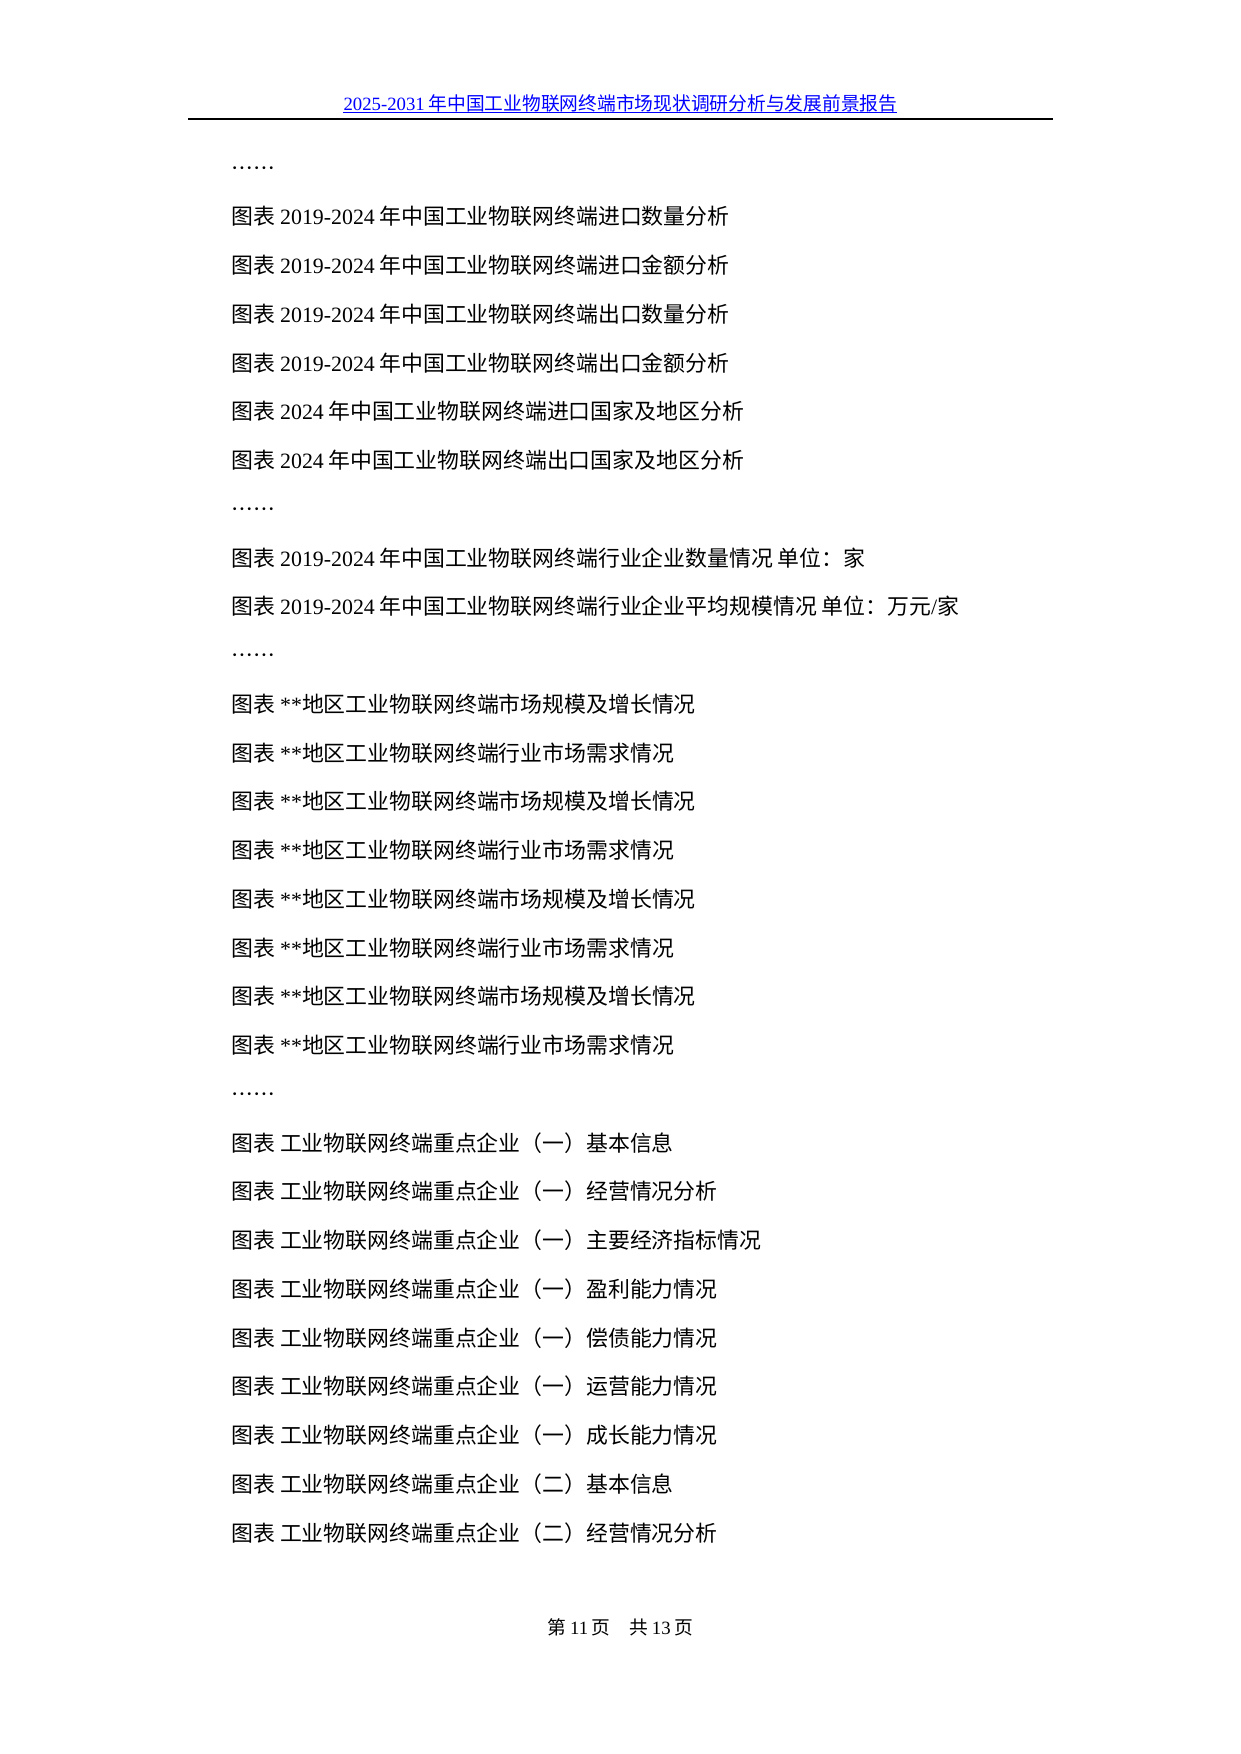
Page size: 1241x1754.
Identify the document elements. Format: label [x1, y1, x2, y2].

text [187, 150, 1053, 1548]
